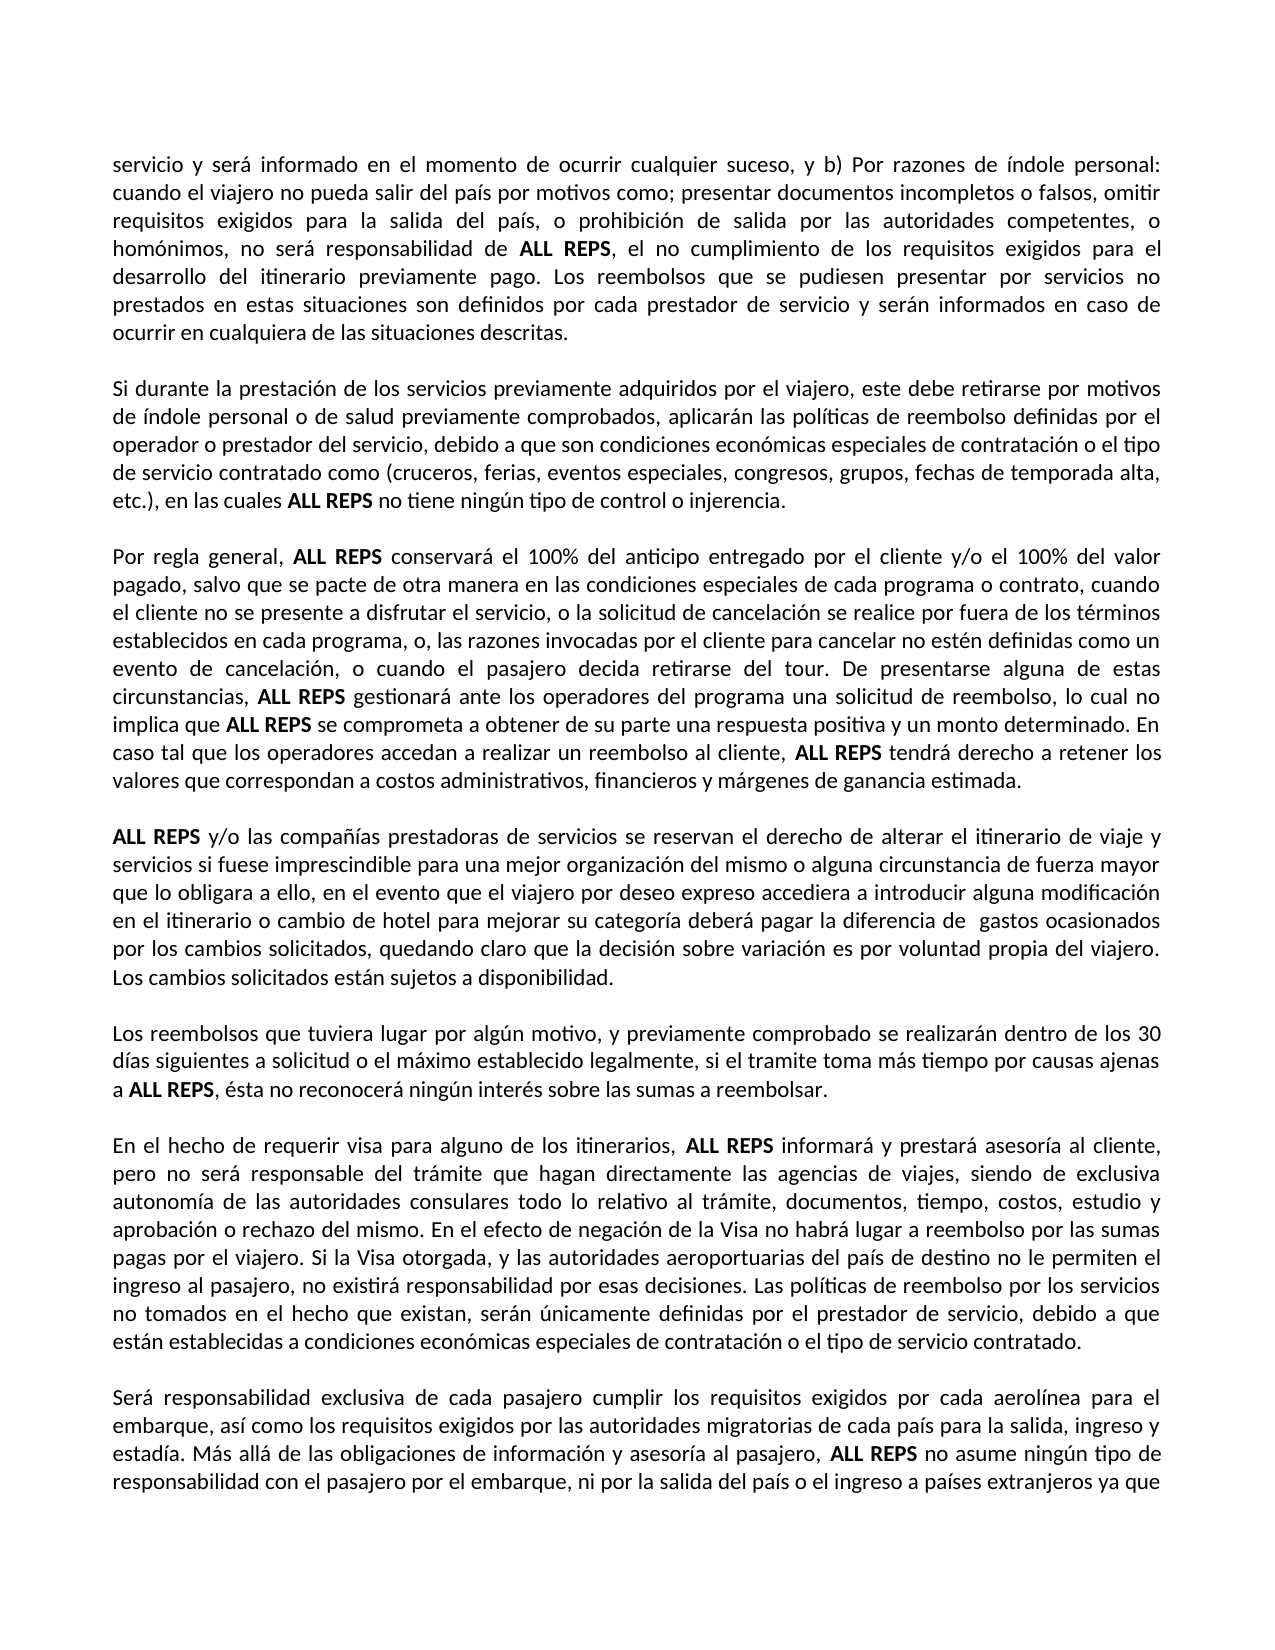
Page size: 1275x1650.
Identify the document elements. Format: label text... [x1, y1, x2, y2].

text Los reembolsos que tuviera lugar por algún motivo, y previamente comprobado se realizarán dentro de los 30 días siguientes a solicitud o el máximo establecido legalmente, si el tramite toma más tiempo por causas ajenas a ALL REPS, ésta no reconocerá ningún interés sobre las sumas a reembolsar. [112, 1019, 1162, 1103]
text Por regla general, ALL REPS conservará el 100% del anticipo entregado por el cliente y/o el 100% del valor pagado, salvo que se pacte de otra manera en las condiciones especiales de cada programa o contrato, cuando el cliente no se presente a disfrutar el servicio, o la solicitud de cancelación se realice por fuera de los términos establecidos en cada programa, o, las razones invocadas por el cliente para cancelar no estén definidas como un evento de cancelación, o cuando el pasajero decida retirarse del tour. De presentarse alguna de estas circunstancias, ALL REPS gestionará ante los operadores del programa una solicitud de reembolso, lo cual no implica que ALL REPS se comprometa a obtener de su parte una respuesta positiva y un monto determinado. En caso tal que los operadores accedan a realizar un reembolso al cliente, ALL REPS tendrá derecho a retener los valores que correspondan a costos administrativos, financieros y márgenes de ganancia estimada. [112, 542, 1162, 794]
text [112, 1383, 1162, 1495]
text Si durante la prestación de los servicios previamente adquiridos por el viajero, este debe retirarse por motivos de índole personal o de salud previamente comprobados, aplicarán las políticas de reembolso definidas por el operador o prestador del servicio, debido a que son condiciones económicas especiales de contratación o el tipo de servicio contratado como (cruceros, ferias, eventos especiales, congresos, grupos, fechas de temporada alta, etc.), en las cuales ALL REPS no tiene ningún tipo de control o injerencia. [112, 374, 1162, 514]
text ALL REPS y/o las compañías prestadoras de servicios se reservan el derecho de alterar el itinerario de viaje y servicios si fuese imprescindible para una mejor organización del mismo o alguna circunstancia de fuerza mayor que lo obligara a ello, en el evento que el viajero por deseo expreso accediera a introducir alguna modificación en el itinerario o cambio de hotel para mejorar su categoría deberá pagar la diferencia de gastos ocasionados por los cambios solicitados, quedando claro que la decisión sobre variación es por voluntad propia del viajero. Los cambios solicitados están sujetos a disponibilidad. [112, 822, 1162, 991]
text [112, 150, 1162, 346]
text En el hecho de requerir visa para alguno de los itinerarios, ALL REPS informará y prestará asesoría al cliente, pero no será responsable del trámite que hagan directamente las agencias de viajes, siendo de exclusiva autonomía de las autoridades consulares todo lo relativo al trámite, documentos, tiempo, costos, estudio y aprobación o rechazo del mismo. En el efecto de negación de la Visa no habrá lugar a reembolso por las sumas pagas por el viajero. Si la Visa otorgada, y las autoridades aeroportuarias del país de destino no le permiten el ingreso al pasajero, no existirá responsabilidad por esas decisiones. Las políticas de reembolso por los servicios no tomados en el hecho que existan, serán únicamente definidas por el prestador de servicio, debido a que están establecidas a condiciones económicas especiales de contratación o el tipo de servicio contratado. [112, 1131, 1162, 1355]
